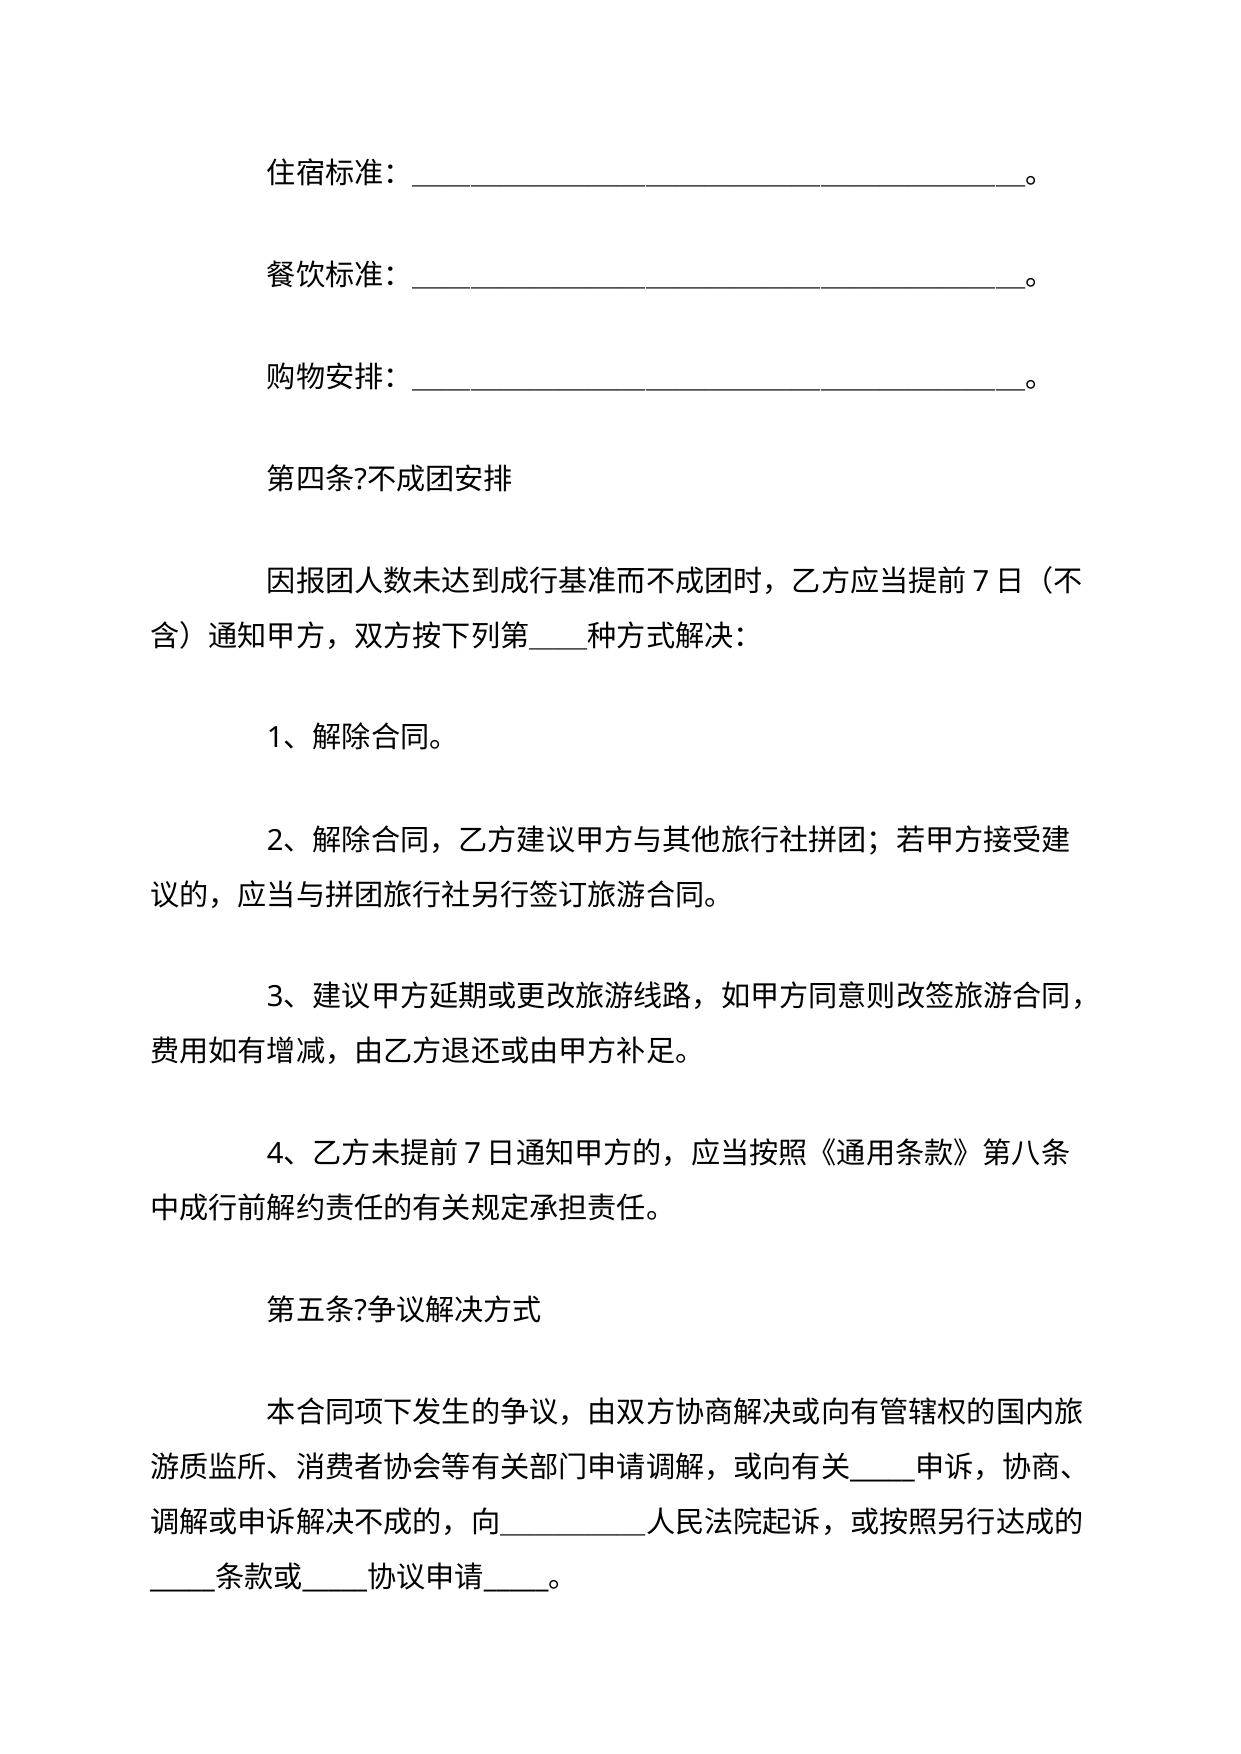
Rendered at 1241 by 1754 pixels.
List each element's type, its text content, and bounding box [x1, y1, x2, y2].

text 餐饮标准：＿＿＿＿＿＿＿＿＿＿＿＿＿＿＿＿＿＿＿＿＿。 [150, 252, 1090, 294]
text 住宿标准：＿＿＿＿＿＿＿＿＿＿＿＿＿＿＿＿＿＿＿＿＿。 [150, 150, 1090, 192]
text 2、解除合同，乙方建议甲方与其他旅行社拼团；若甲方接受建议的，应当与拼团旅行社另行签订旅游合同。 [150, 816, 1090, 913]
text 1、解除合同。 [150, 714, 1090, 756]
text 4、乙方未提前7日通知甲方的，应当按照《通用条款》第八条中成行前解约责任的有关规定承担责任。 [150, 1129, 1090, 1227]
text 因报团人数未达到成行基准而不成团时，乙方应当提前7日（不含）通知甲方，双方按下列第＿＿种方式解决： [150, 557, 1090, 654]
text 第四条?不成团安排 [150, 455, 1090, 498]
text 3、建议甲方延期或更改旅游线路，如甲方同意则改签旅游合同，费用如有增减，由乙方退还或由甲方补足。 [150, 973, 1090, 1070]
text 购物安排：＿＿＿＿＿＿＿＿＿＿＿＿＿＿＿＿＿＿＿＿＿。 [150, 353, 1090, 396]
text 第五条?争议解决方式 [150, 1286, 1090, 1329]
text 本合同项下发生的争议，由双方协商解决或向有管辖权的国内旅游质监所、消费者协会等有关部门申请调解，或向有关_____申诉，协商、调解或申诉解决不成的，向＿＿＿＿＿人民法院起诉，或按照另行达成的_____条款或_____协议申请_____。 [150, 1388, 1090, 1596]
